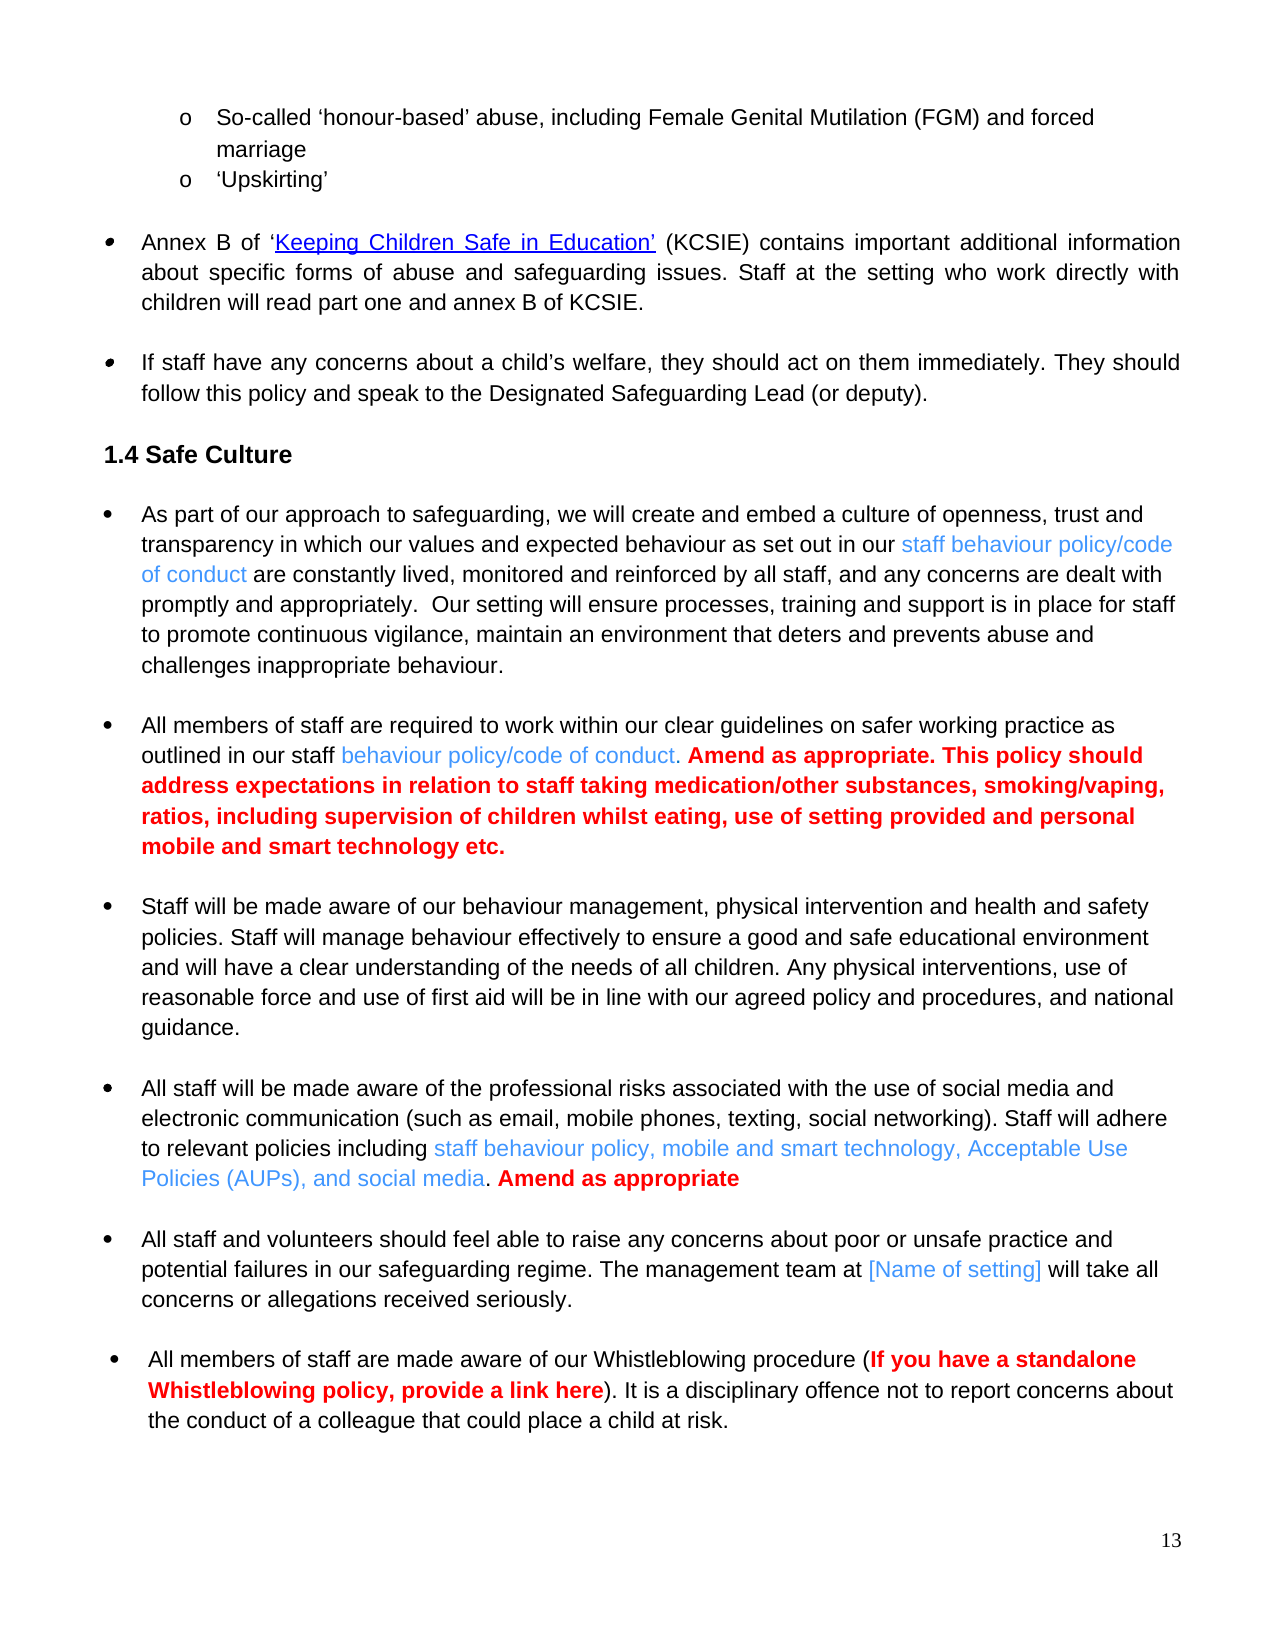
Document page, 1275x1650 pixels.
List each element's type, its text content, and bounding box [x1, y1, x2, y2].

list All members of staff are made aware of our Whistleblowing procedure (If you have a standalone Whistleblowing policy, provide a link here). It is a disciplinary offence not to report concerns about the conduct of a colleague that could place a child at risk. [110, 1346, 1181, 1433]
list So-called ‘honour-based’ abuse, including Female Genital Mutilation (FGM) and forced marriage [178, 103, 1181, 162]
subtitle 1.4 Safe Culture [103, 440, 1181, 469]
list All members of staff are required to work within our clear guidelines on safer working practice as outlined in our staff behaviour policy/code of conduct. Amend as appropriate. This policy should address expectations in relation to staff taking medication/other substances, smoking/vaping, ratios, including supervision of children whilst eating, use of setting provided and personal mobile and smart technology etc. [103, 712, 1181, 859]
list Annex B of ‘Keeping Children Safe in Education’ (KCSIE) contains important additional information about specific forms of abuse and safeguarding issues. Staff at the setting who work directly with children will read part one and annex B of KCSIE. [103, 228, 1181, 315]
list As part of our approach to safeguarding, we will create and embed a culture of openness, trust and transparency in which our values and expected behaviour as set out in our staff behaviour policy/code of conduct are constantly lived, monitored and reinforced by all staff, and any concerns are dealt with promptly and appropriately. Our setting will ensure processes, training and support is in place for staff to promote continuous vigilance, maintain an environment that deters and prevents abuse and challenges inappropriate behaviour. [103, 501, 1181, 678]
list All staff and volunteers should feel able to raise any concerns about poor or unsafe practice and potential failures in our safeguarding regime. The management team at [Name of setting] will take all concerns or allegations received seriously. [103, 1226, 1181, 1312]
list If staff have any concerns about a child’s welfare, they should act on them immediately. They should follow this policy and speak to the Designated Safeguarding Lead (or deputy). [103, 349, 1181, 406]
list Staff will be made aware of our behaviour management, physical intervention and health and safety policies. Staff will manage behaviour effectively to ensure a good and safe educational environment and will have a clear understanding of the needs of all children. Any physical interventions, use of reasonable force and use of first aid will be in line with our agreed policy and procedures, and national guidance. [103, 893, 1181, 1040]
list ‘Upskirting’ [178, 166, 1181, 194]
list All staff will be made aware of the professional risks associated with the use of social media and electronic communication (such as email, mobile phones, texting, social networking). Staff will adhere to relevant policies including staff behaviour policy, mobile and smart technology, Acceptable Use Policies (AUPs), and social media. Amend as appropriate [103, 1074, 1181, 1191]
